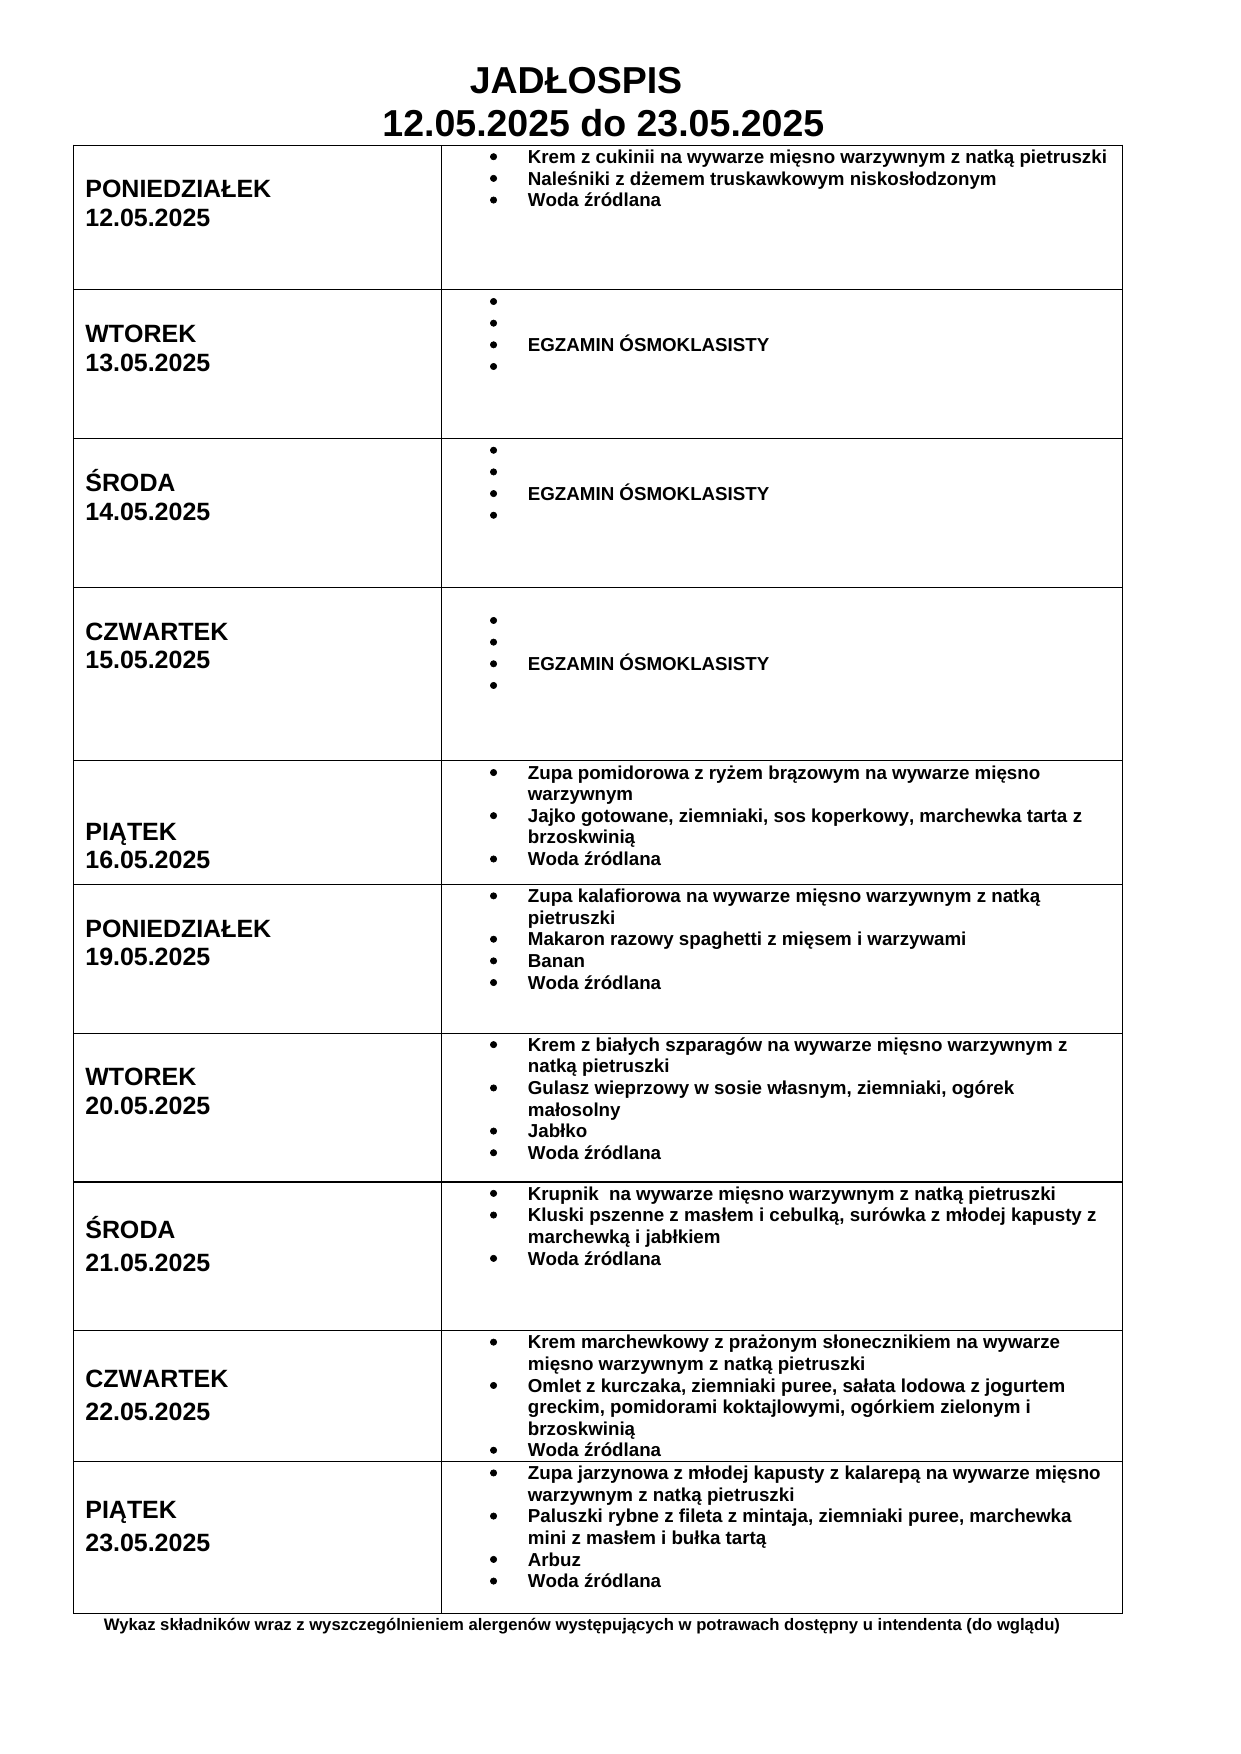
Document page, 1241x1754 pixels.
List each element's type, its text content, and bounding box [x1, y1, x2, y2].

table_cell WTOREK 20.05.2025 [74, 1034, 441, 1181]
table_cell Zupa jarzynowa z młodej kapusty z kalarepą na wywarze mięsno warzywnym z natką pietruszki Paluszki rybne z fileta z mintaja, ziemniaki puree, marchewka mini z masłem i bułka tartą Arbuz Woda źródlana [442, 1462, 1122, 1613]
table_cell CZWARTEK 22.05.2025 [74, 1331, 441, 1461]
table_cell EGZAMIN ÓSMOKLASISTY [442, 290, 1122, 438]
text 12.05.2025 do 23.05.2025 [103, 101, 1093, 144]
table_cell Zupa kalafiorowa na wywarze mięsno warzywnym z natką pietruszki Makaron razowy spaghetti z mięsem i warzywami Banan Woda źródlana [442, 885, 1122, 1033]
text Wykaz składników wraz z wyszczególnieniem alergenów występujących w potrawach dostępny u intendenta (do wglądu) [103, 1614, 1093, 1633]
table_cell Krem z białych szparagów na wywarze mięsno warzywnym z natką pietruszki Gulasz wieprzowy w sosie własnym, ziemniaki, ogórek małosolny Jabłko Woda źródlana [442, 1034, 1122, 1181]
table_cell Krupnik na wywarze mięsno warzywnym z natką pietruszki Kluski pszenne z masłem i cebulką, surówka z młodej kapusty z marchewką i jabłkiem Woda źródlana [442, 1183, 1122, 1330]
table_cell Zupa pomidorowa z ryżem brązowym na wywarze mięsno warzywnym Jajko gotowane, ziemniaki, sos koperkowy, marchewka tarta z brzoskwinią Woda źródlana [442, 761, 1122, 884]
table_cell CZWARTEK 15.05.2025 [74, 588, 441, 760]
table_cell EGZAMIN ÓSMOKLASISTY [442, 439, 1122, 587]
table_cell ŚRODA 14.05.2025 [74, 439, 441, 587]
table_cell ŚRODA 21.05.2025 [74, 1183, 441, 1330]
text JADŁOSPIS [59, 29, 1093, 101]
table_cell WTOREK 13.05.2025 [74, 290, 441, 438]
table_cell PIĄTEK 23.05.2025 [74, 1462, 441, 1613]
table_cell EGZAMIN ÓSMOKLASISTY [442, 588, 1122, 760]
table_cell PIĄTEK 16.05.2025 [74, 761, 441, 884]
table_cell PONIEDZIAŁEK 19.05.2025 [74, 885, 441, 1033]
table_cell Krem marchewkowy z prażonym słonecznikiem na wywarze mięsno warzywnym z natką pietruszki Omlet z kurczaka, ziemniaki puree, sałata lodowa z jogurtem greckim, pomidorami koktajlowymi, ogórkiem zielonym i brzoskwinią Woda źródlana [442, 1331, 1122, 1461]
table_header PONIEDZIAŁEK 12.05.2025 [74, 146, 441, 289]
table_header Krem z cukinii na wywarze mięsno warzywnym z natką pietruszki Naleśniki z dżemem truskawkowym niskosłodzonym Woda źródlana [442, 146, 1122, 289]
